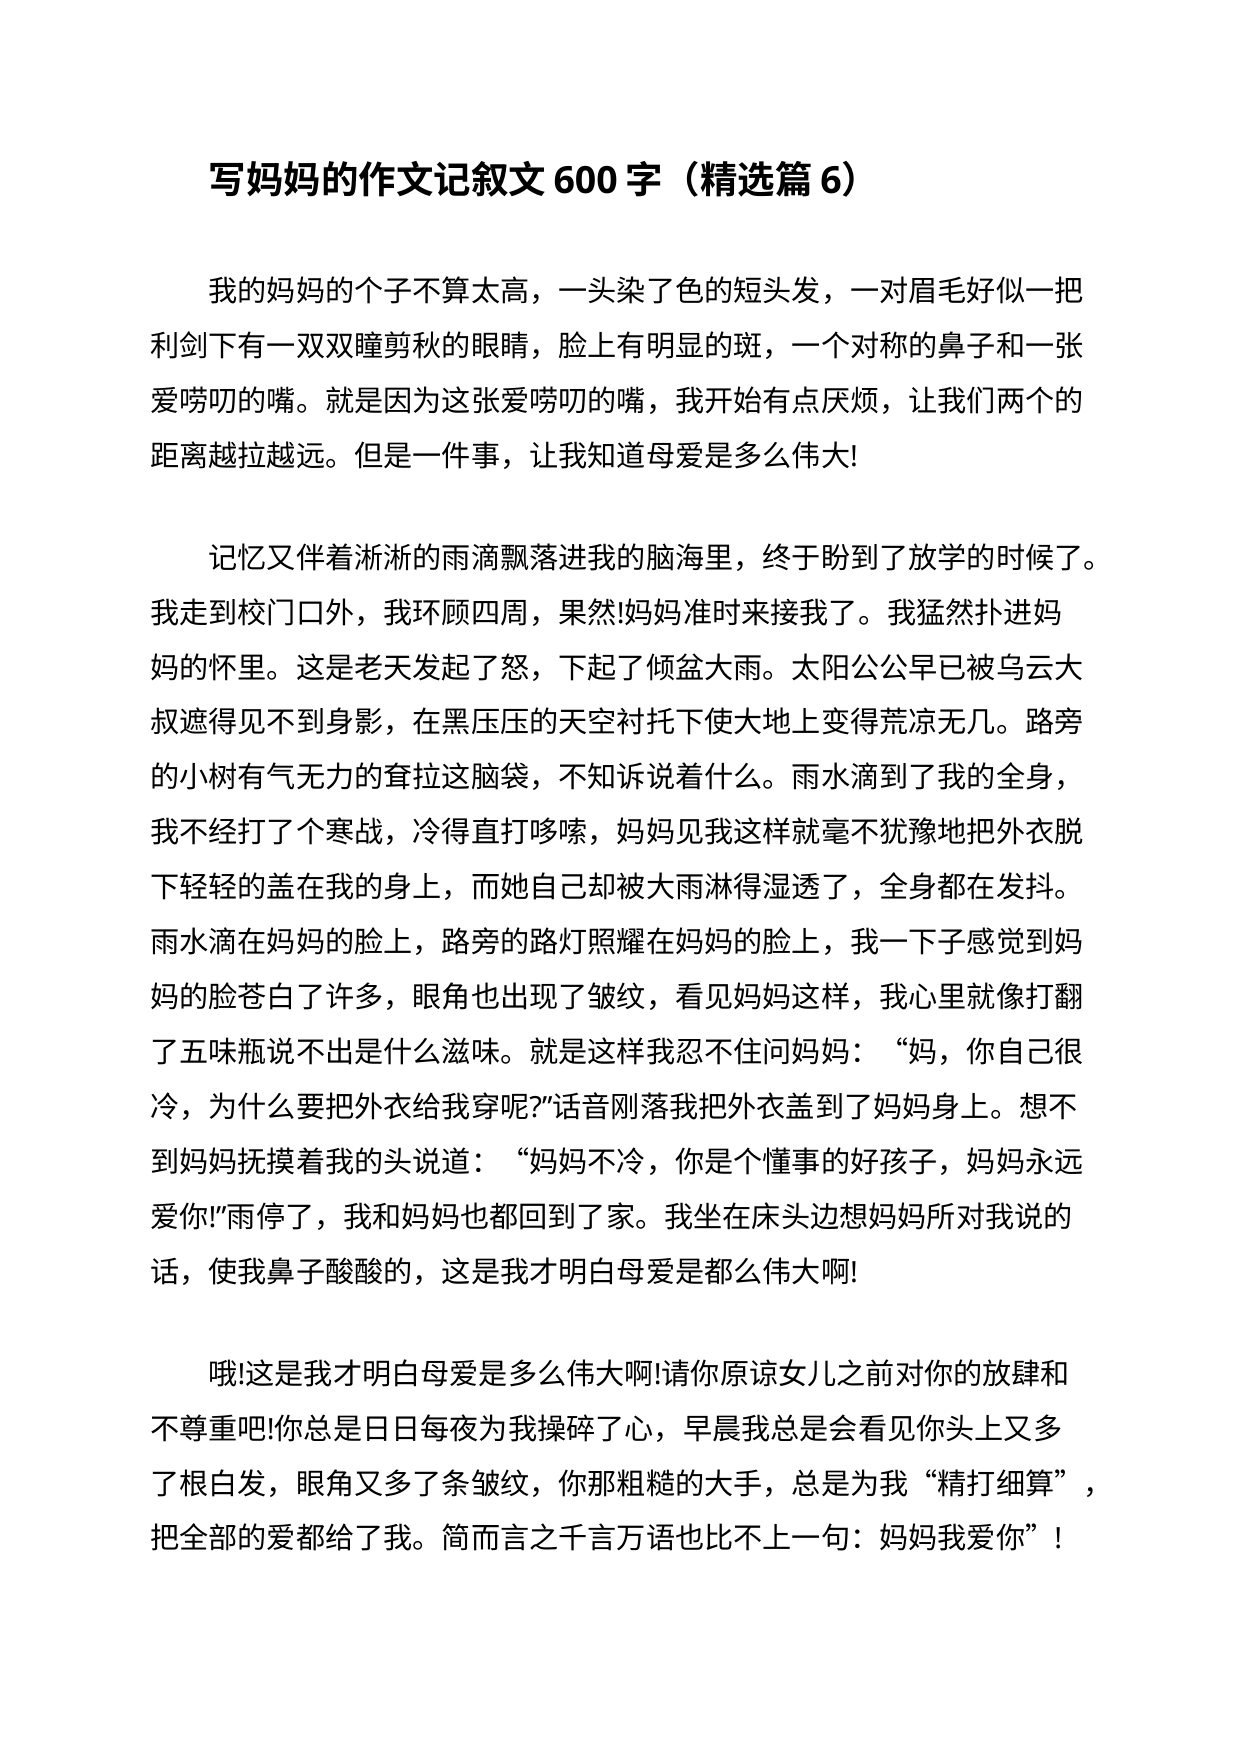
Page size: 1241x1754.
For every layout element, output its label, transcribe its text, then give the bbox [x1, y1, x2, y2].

text 写妈妈的作文记叙文600字（精选篇6） [150, 150, 1090, 204]
text 我的妈妈的个子不算太高，一头染了色的短头发，一对眉毛好似一把利剑下有一双双瞳剪秋的眼睛，脸上有明显的斑，一个对称的鼻子和一张爱唠叨的嘴。就是因为这张爱唠叨的嘴，我开始有点厌烦，让我们两个的距离越拉越远。但是一件事，让我知道母爱是多么伟大! [150, 268, 1090, 475]
text 记忆又伴着淅淅的雨滴飘落进我的脑海里，终于盼到了放学的时候了。我走到校门口外，我环顾四周，果然!妈妈准时来接我了。我猛然扑进妈妈的怀里。这是老天发起了怒，下起了倾盆大雨。太阳公公早已被乌云大叔遮得见不到身影，在黑压压的天空衬托下使大地上变得荒凉无几。路旁的小树有气无力的耷拉这脑袋，不知诉说着什么。雨水滴到了我的全身，我不经打了个寒战，冷得直打哆嗦，妈妈见我这样就毫不犹豫地把外衣脱下轻轻的盖在我的身上，而她自己却被大雨淋得湿透了，全身都在发抖。雨水滴在妈妈的脸上，路旁的路灯照耀在妈妈的脸上，我一下子感觉到妈妈的脸苍白了许多，眼角也出现了皱纹，看见妈妈这样，我心里就像打翻了五味瓶说不出是什么滋味。就是这样我忍不住问妈妈：“妈，你自己很冷，为什么要把外衣给我穿呢?”话音刚落我把外衣盖到了妈妈身上。想不到妈妈抚摸着我的头说道：“妈妈不冷，你是个懂事的好孩子，妈妈永远爱你!”雨停了，我和妈妈也都回到了家。我坐在床头边想妈妈所对我说的话，使我鼻子酸酸的，这是我才明白母爱是都么伟大啊! [150, 534, 1090, 1291]
text 哦!这是我才明白母爱是多么伟大啊!请你原谅女儿之前对你的放肆和不尊重吧!你总是日日每夜为我操碎了心，早晨我总是会看见你头上又多了根白发，眼角又多了条皱纹，你那粗糙的大手，总是为我“精打细算”，把全部的爱都给了我。简而言之千言万语也比不上一句：妈妈我爱你”! [150, 1350, 1090, 1557]
